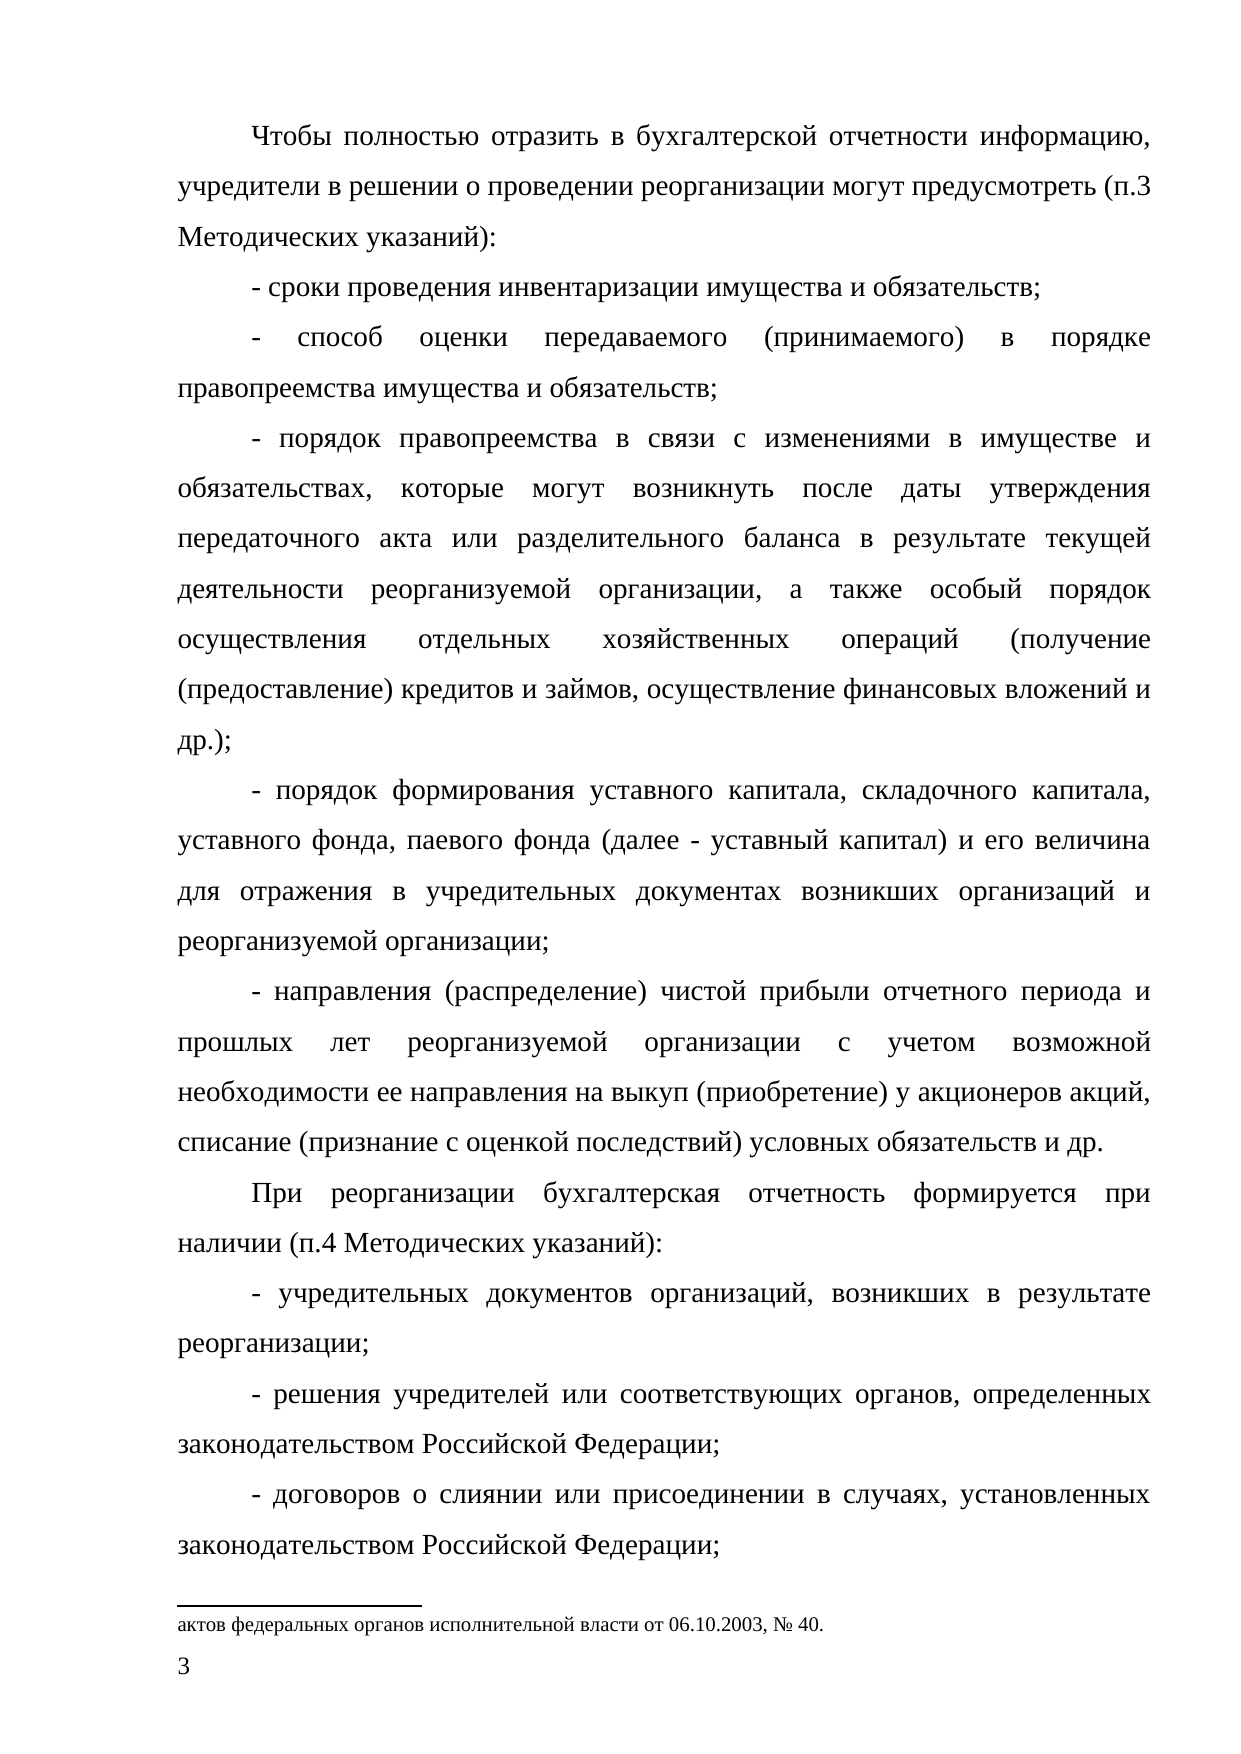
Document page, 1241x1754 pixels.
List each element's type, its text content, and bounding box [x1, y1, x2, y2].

text - решения учредителей или соответствующих органов, определенных законодательством Российской Федерации; [177, 1376, 1152, 1460]
text - сроки проведения инвентаризации имущества и обязательств; [177, 269, 1152, 303]
text - договоров о слиянии или присоединении в случаях, установленных законодательством Российской Федерации; [177, 1477, 1152, 1560]
text Чтобы полностью отразить в бухгалтерской отчетности информацию, учредители в решении о проведении реорганизации могут предусмотреть (п.3 Методических указаний): [177, 118, 1152, 252]
text - направления (распределение) чистой прибыли отчетного периода и прошлых лет реорганизуемой организации с учетом возможной необходимости ее направления на выкуп (приобретение) у акционеров акций, списание (признание с оценкой последствий) условных обязательств и др. [177, 973, 1152, 1158]
text - порядок правопреемства в связи с изменениями в имуществе и обязательствах, которые могут возникнуть после даты утверждения передаточного акта или разделительного баланса в результате текущей деятельности реорганизуемой организации, а также особый порядок осуществления отдельных хозяйственных операций (получение (предоставление) кредитов и займов, осуществление финансовых вложений и др.); [177, 420, 1152, 755]
text - учредительных документов организаций, возникших в результате реорганизации; [177, 1275, 1152, 1359]
text - порядок формирования уставного капитала, складочного капитала, уставного фонда, паевого фонда (далее - уставный капитал) и его величина для отражения в учредительных документах возникших организаций и реорганизуемой организации; [177, 772, 1152, 957]
text При реорганизации бухгалтерская отчетность формируется при наличии (п.4 Методических указаний): [177, 1175, 1152, 1258]
text - способ оценки передаваемого (принимаемого) в порядке правопреемства имущества и обязательств; [177, 319, 1152, 403]
